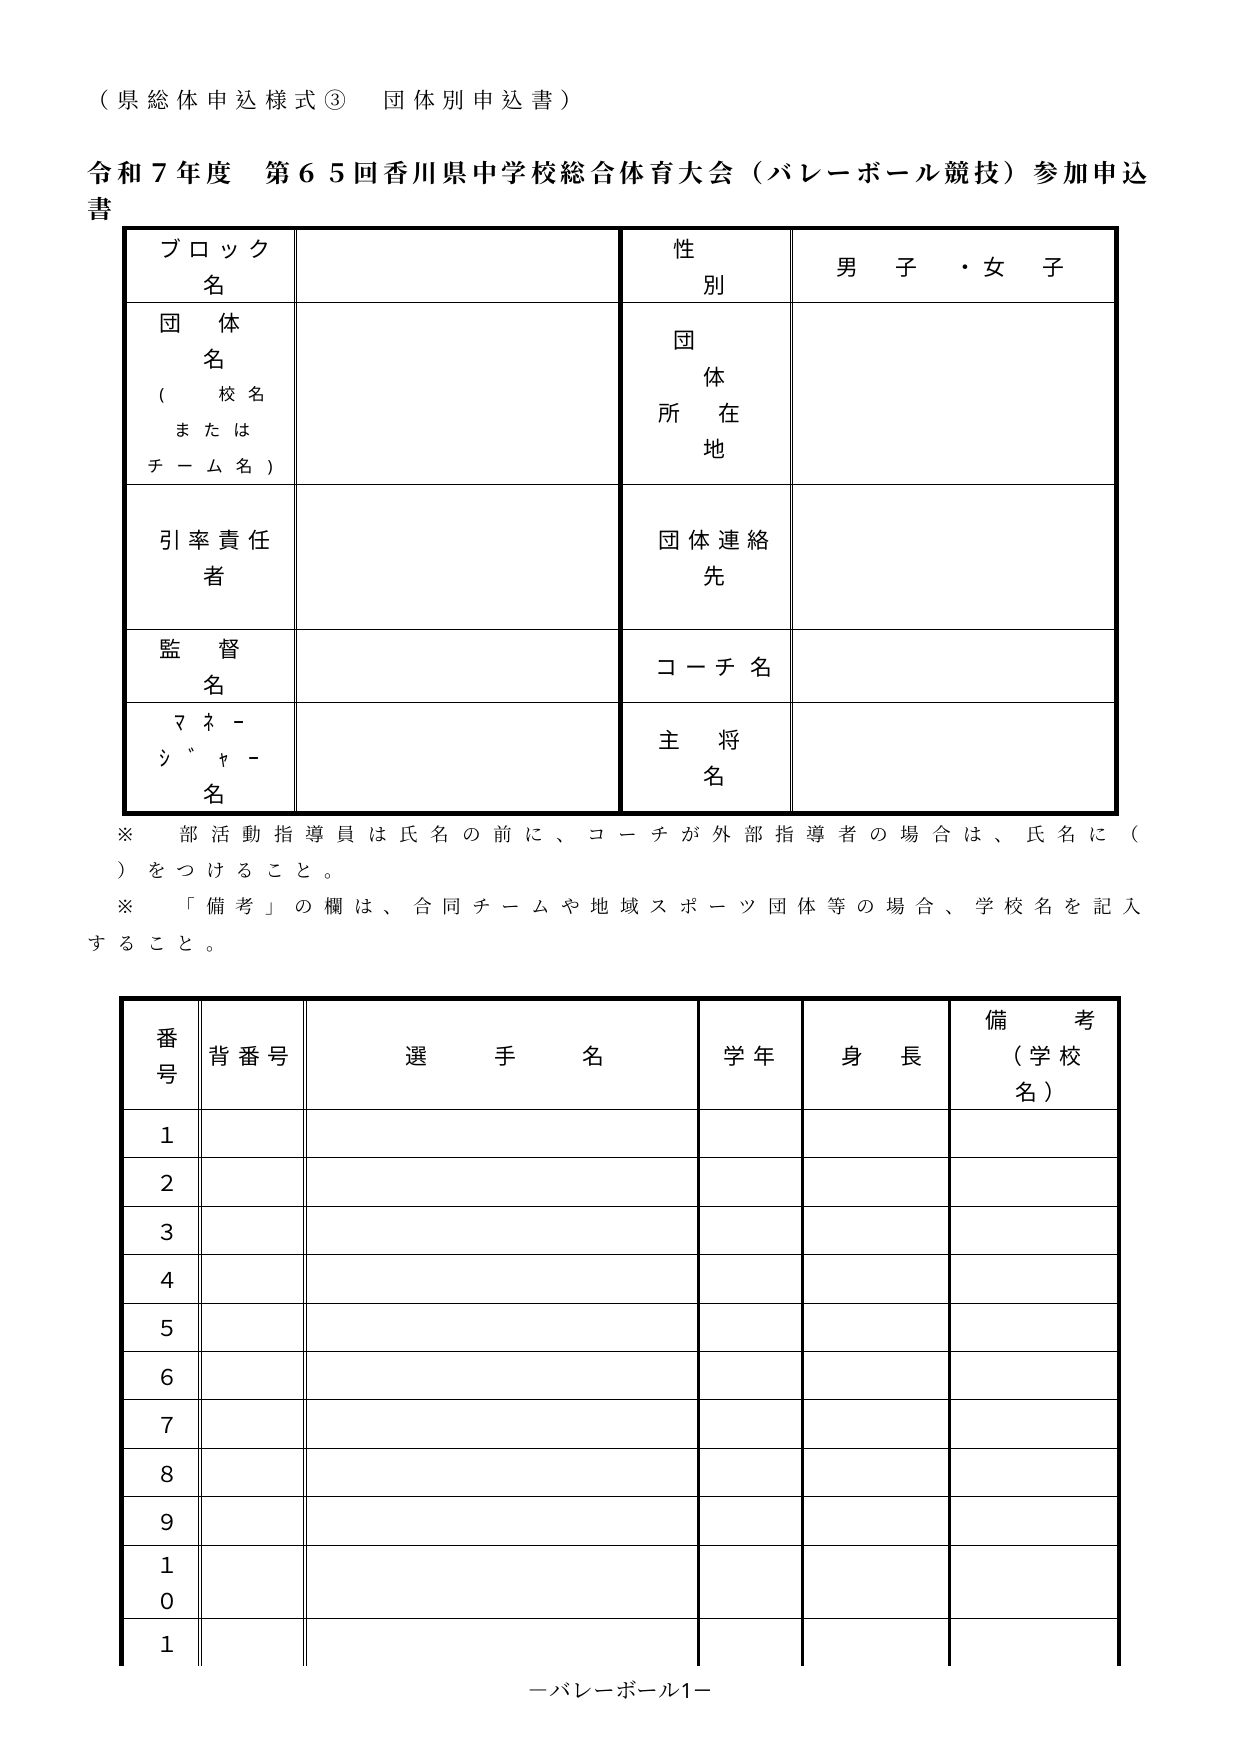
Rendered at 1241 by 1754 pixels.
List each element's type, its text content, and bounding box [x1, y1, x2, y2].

table_cell [951, 1449, 1117, 1496]
table_cell [951, 1497, 1117, 1545]
table_header 男 子 ・女 子 [793, 230, 1114, 302]
table_cell [700, 1449, 801, 1496]
table_header 背番号 [202, 1001, 303, 1109]
table_cell [793, 630, 1114, 702]
table_cell [202, 1400, 303, 1448]
table_cell [951, 1400, 1117, 1448]
text 令和７年度 第６５回香川県中学校総合体育大会（バレーボール競技）参加申込書 [88, 153, 1153, 226]
table_cell [804, 1449, 948, 1496]
table_cell [307, 1497, 697, 1545]
table_cell ﾏﾈｰｼﾞｬｰ 名 [127, 703, 294, 811]
table_cell [297, 703, 618, 811]
table_cell [804, 1158, 948, 1206]
table_cell [297, 485, 618, 629]
table_cell [700, 1400, 801, 1448]
table_header 選 手 名 [307, 1001, 697, 1109]
table_cell [307, 1400, 697, 1448]
table_cell １０ [124, 1546, 198, 1618]
table_cell [804, 1497, 948, 1545]
table_cell [804, 1207, 948, 1254]
table_cell [202, 1255, 303, 1302]
table_cell [202, 1207, 303, 1254]
table_cell [202, 1352, 303, 1399]
table_header ブロック名 [127, 230, 294, 302]
table_cell [700, 1304, 801, 1351]
table_cell [700, 1619, 801, 1666]
table_cell [202, 1449, 303, 1496]
table_cell ２ [124, 1158, 198, 1206]
table_cell ８ [124, 1449, 198, 1496]
table_cell [297, 303, 618, 483]
table_cell [307, 1352, 697, 1399]
table_cell [307, 1304, 697, 1351]
table_cell [804, 1304, 948, 1351]
table_cell [951, 1546, 1117, 1618]
table_cell [793, 303, 1114, 483]
table_cell [951, 1352, 1117, 1399]
table_cell [804, 1546, 948, 1618]
table_cell [804, 1400, 948, 1448]
table_cell 監督名 [127, 630, 294, 702]
table_cell 団体名 (校名またはチーム名) [127, 303, 294, 483]
table_cell [700, 1158, 801, 1206]
table_cell [804, 1619, 948, 1666]
table_cell [700, 1352, 801, 1399]
table_cell [951, 1304, 1117, 1351]
table_cell [307, 1449, 697, 1496]
table_cell [202, 1497, 303, 1545]
table_cell ６ [124, 1352, 198, 1399]
table_cell [297, 630, 618, 702]
table_cell ９ [124, 1497, 198, 1545]
table_cell [951, 1158, 1117, 1206]
table_header 性別 [623, 230, 790, 302]
table_cell コーチ名 [623, 630, 790, 702]
table_cell 引率責任者 [127, 485, 294, 629]
table_cell [700, 1255, 801, 1302]
table_cell [700, 1546, 801, 1618]
table_cell [951, 1619, 1117, 1666]
table_header 備 考 （学校名） [951, 1001, 1117, 1109]
table_cell [307, 1546, 697, 1618]
table_cell ４ [124, 1255, 198, 1302]
table_cell [793, 485, 1114, 629]
table_cell [307, 1207, 697, 1254]
table_cell [202, 1110, 303, 1157]
table_cell １１ [124, 1619, 198, 1666]
table_header 学年 [700, 1001, 801, 1109]
table_cell 主将名 [623, 703, 790, 811]
table_cell [804, 1255, 948, 1302]
table_cell [307, 1110, 697, 1157]
table_cell [202, 1158, 303, 1206]
table_cell [804, 1352, 948, 1399]
table_cell [202, 1619, 303, 1666]
table_cell ７ [124, 1400, 198, 1448]
text （県総体申込様式③ 団体別申込書） [88, 81, 1047, 117]
table_cell [307, 1255, 697, 1302]
table_cell [700, 1207, 801, 1254]
table_cell 団体連絡先 [623, 485, 790, 629]
table_cell [951, 1207, 1117, 1254]
text ※「備考」の欄は、合同チームや地域スポーツ団体等の場合、学校名を記入すること。 [88, 888, 1153, 960]
table_cell [700, 1497, 801, 1545]
table_cell ５ [124, 1304, 198, 1351]
table_cell 団体 所在地 [623, 303, 790, 483]
table_cell [804, 1110, 948, 1157]
table_cell ３ [124, 1207, 198, 1254]
text ※ 部活動指導員は氏名の前に、コーチが外部指導者の場合は、氏名に（ ）をつけること。 [88, 816, 1153, 888]
table_cell [700, 1110, 801, 1157]
table_cell [793, 703, 1114, 811]
table_header [297, 230, 618, 302]
table_cell [951, 1255, 1117, 1302]
table_cell １ [124, 1110, 198, 1157]
table_cell [307, 1158, 697, 1206]
table_header 番号 [124, 1001, 198, 1109]
table_cell [202, 1304, 303, 1351]
table_cell [202, 1546, 303, 1618]
table_header 身 長 [804, 1001, 948, 1109]
table_cell [307, 1619, 697, 1666]
table_cell [951, 1110, 1117, 1157]
